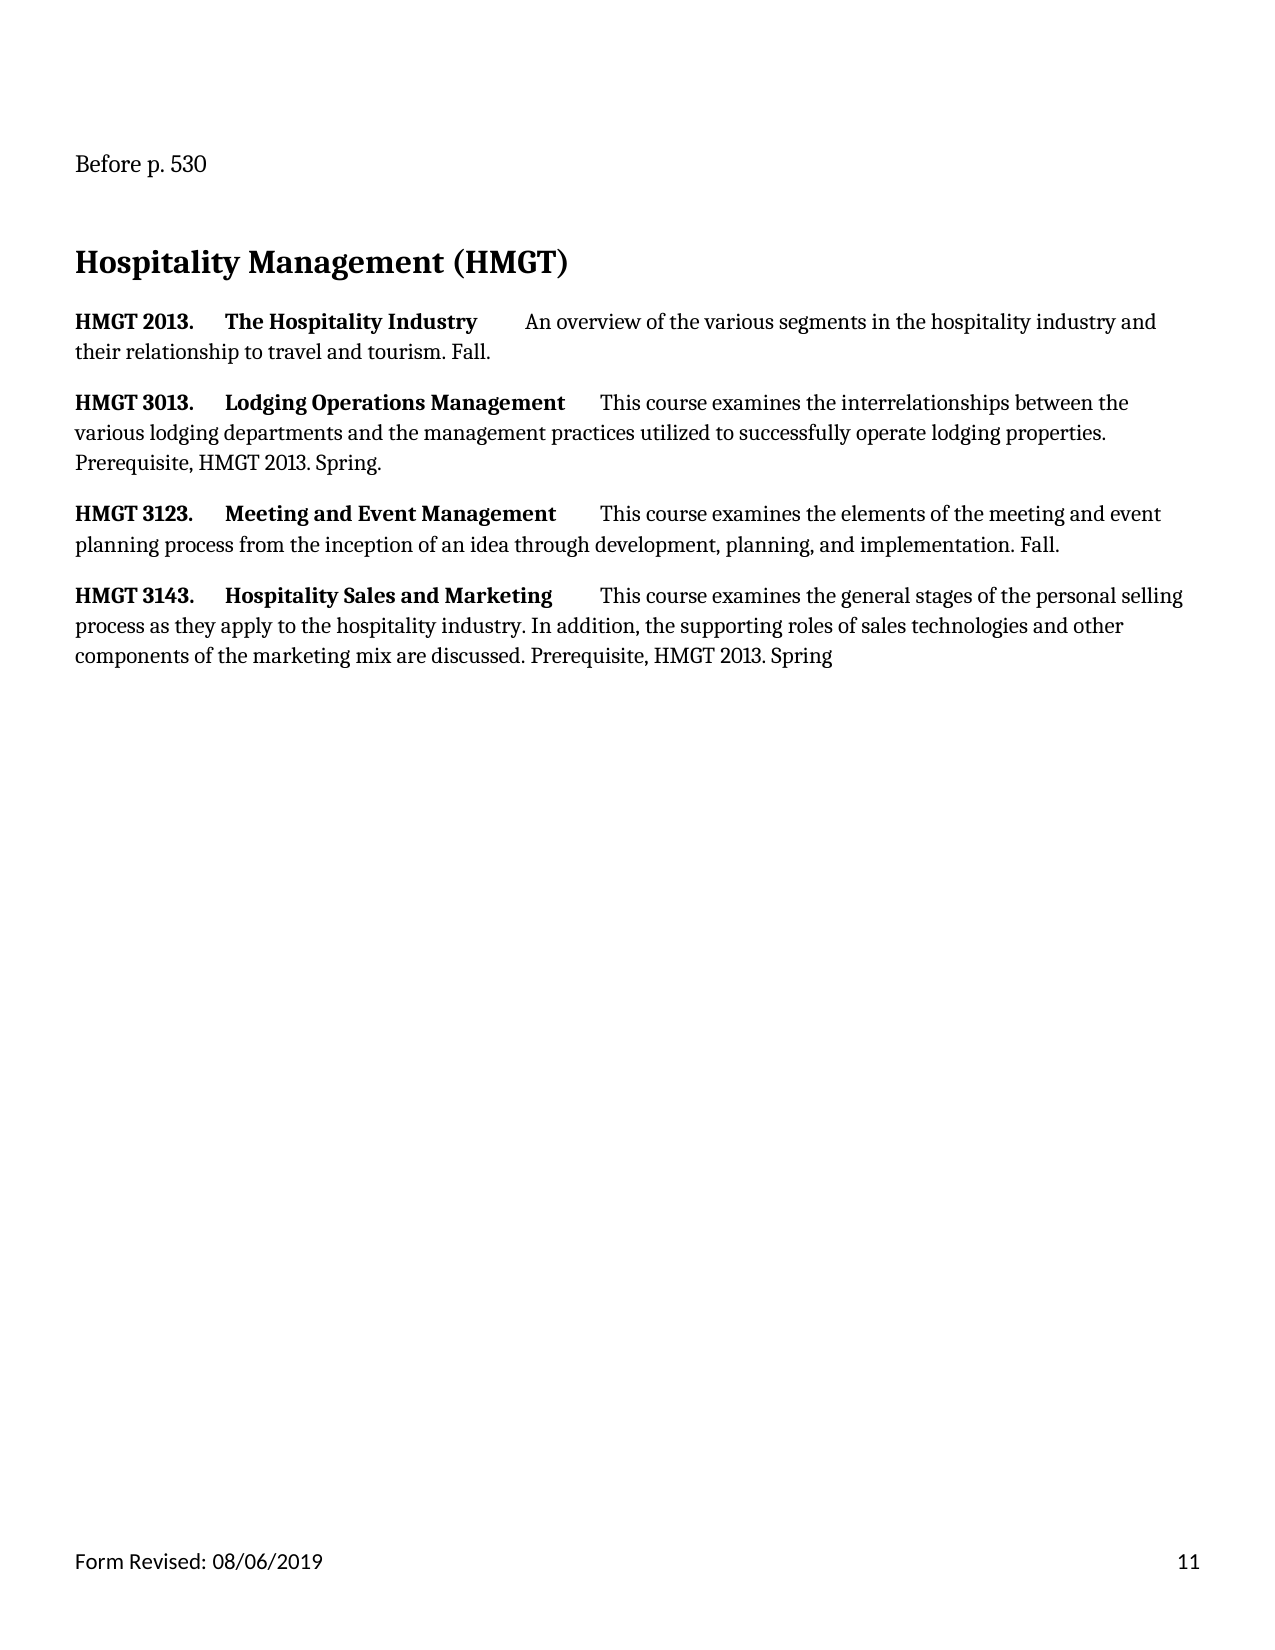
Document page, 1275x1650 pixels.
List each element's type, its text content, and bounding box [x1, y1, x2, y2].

text HMGT 2013. The Hospitality Industry An overview of the various segments in the hospitality industry and their relationship to travel and tourism. Fall. [75, 308, 1200, 365]
text Before p. 530 [75, 150, 1200, 179]
text HMGT 3123. Meeting and Event Management This course examines the elements of the meeting and event planning process from the inception of an idea through development, planning, and implementation. Fall. [75, 501, 1200, 558]
text Hospitality Management (HMGT) [75, 244, 1200, 282]
text HMGT 3013. Lodging Operations Management This course examines the interrelationships between the various lodging departments and the management practices utilized to successfully operate lodging properties. Prerequisite, HMGT 2013. Spring. [75, 390, 1200, 477]
text HMGT 3143. Hospitality Sales and Marketing This course examines the general stages of the personal selling process as they apply to the hospitality industry. In addition, the supporting roles of sales technologies and other components of the marketing mix are discussed. Prerequisite, HMGT 2013. Spring [75, 582, 1200, 669]
